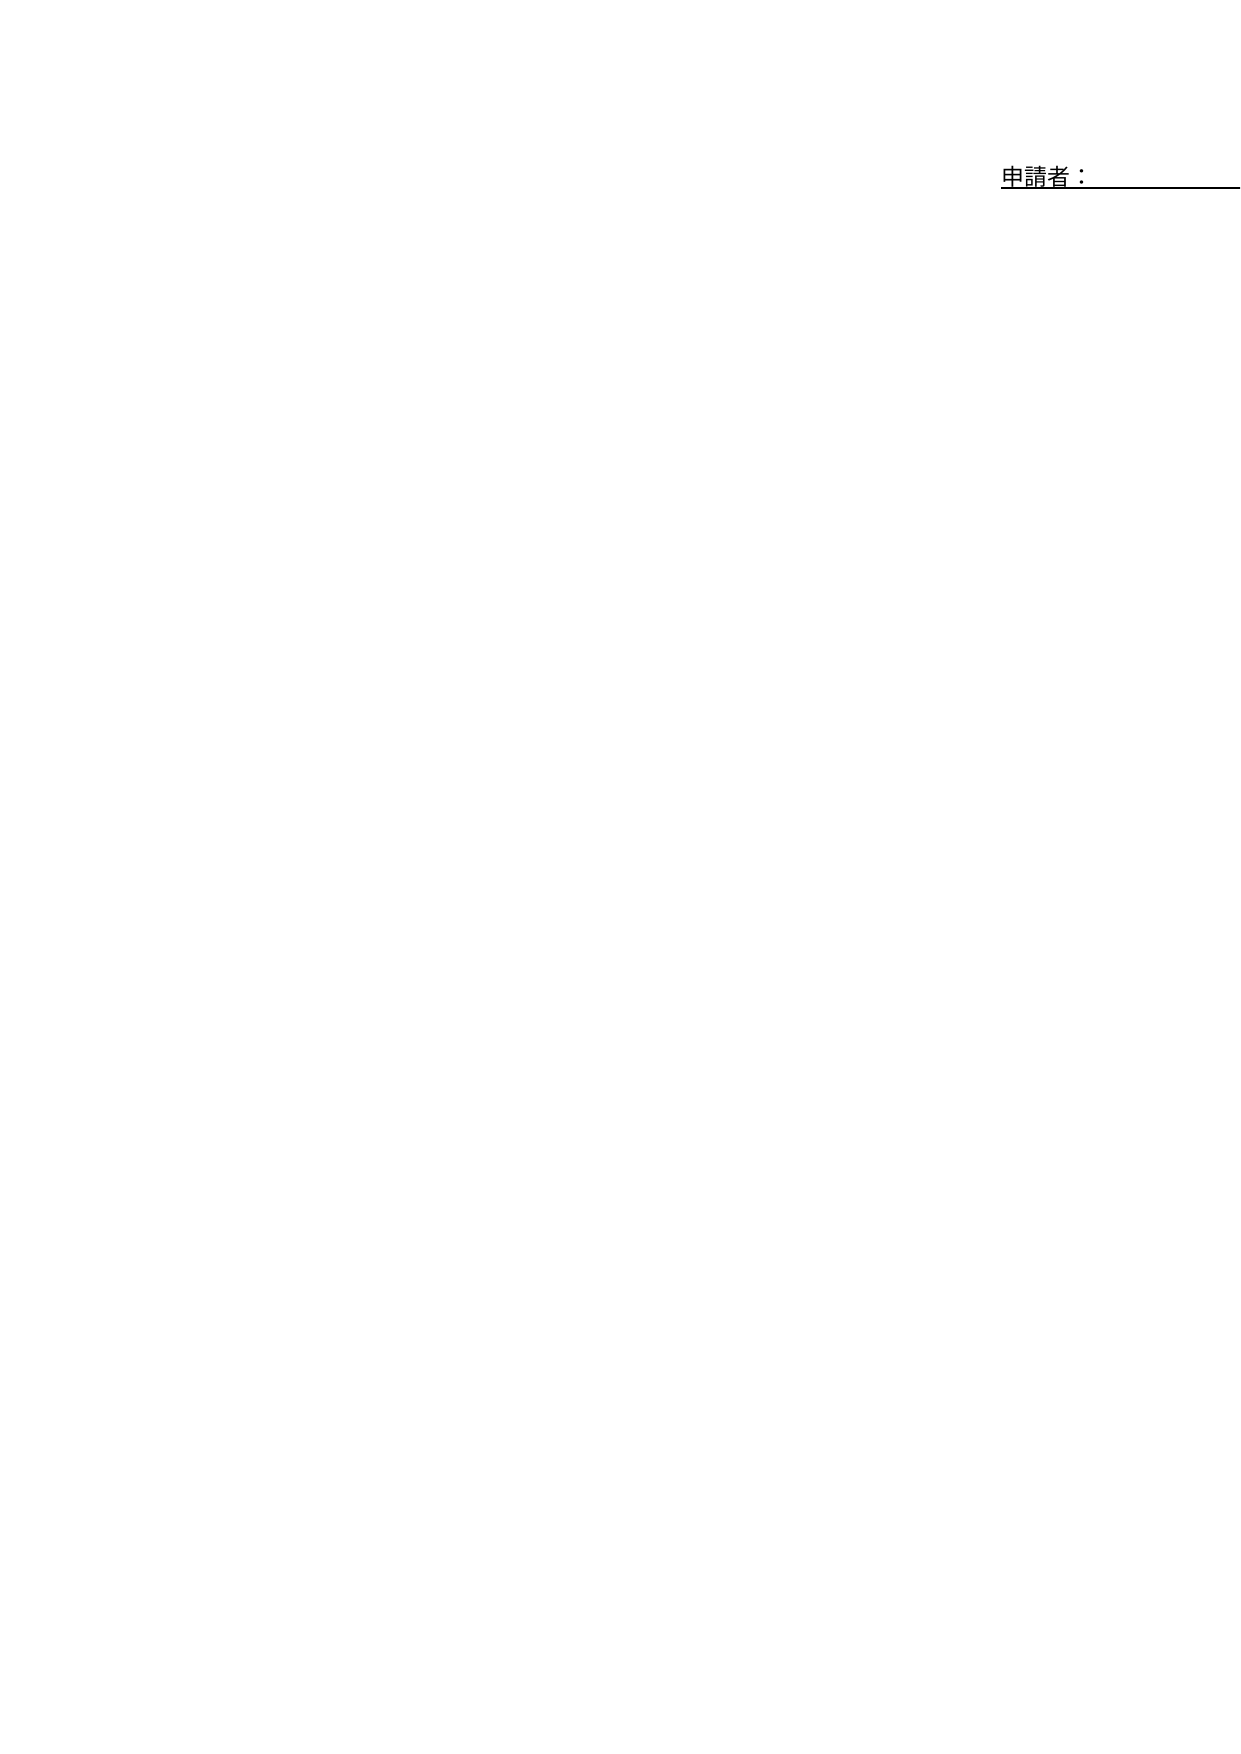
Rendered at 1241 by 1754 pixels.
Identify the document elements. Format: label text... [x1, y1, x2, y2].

text 申請者： [148, 156, 1092, 194]
